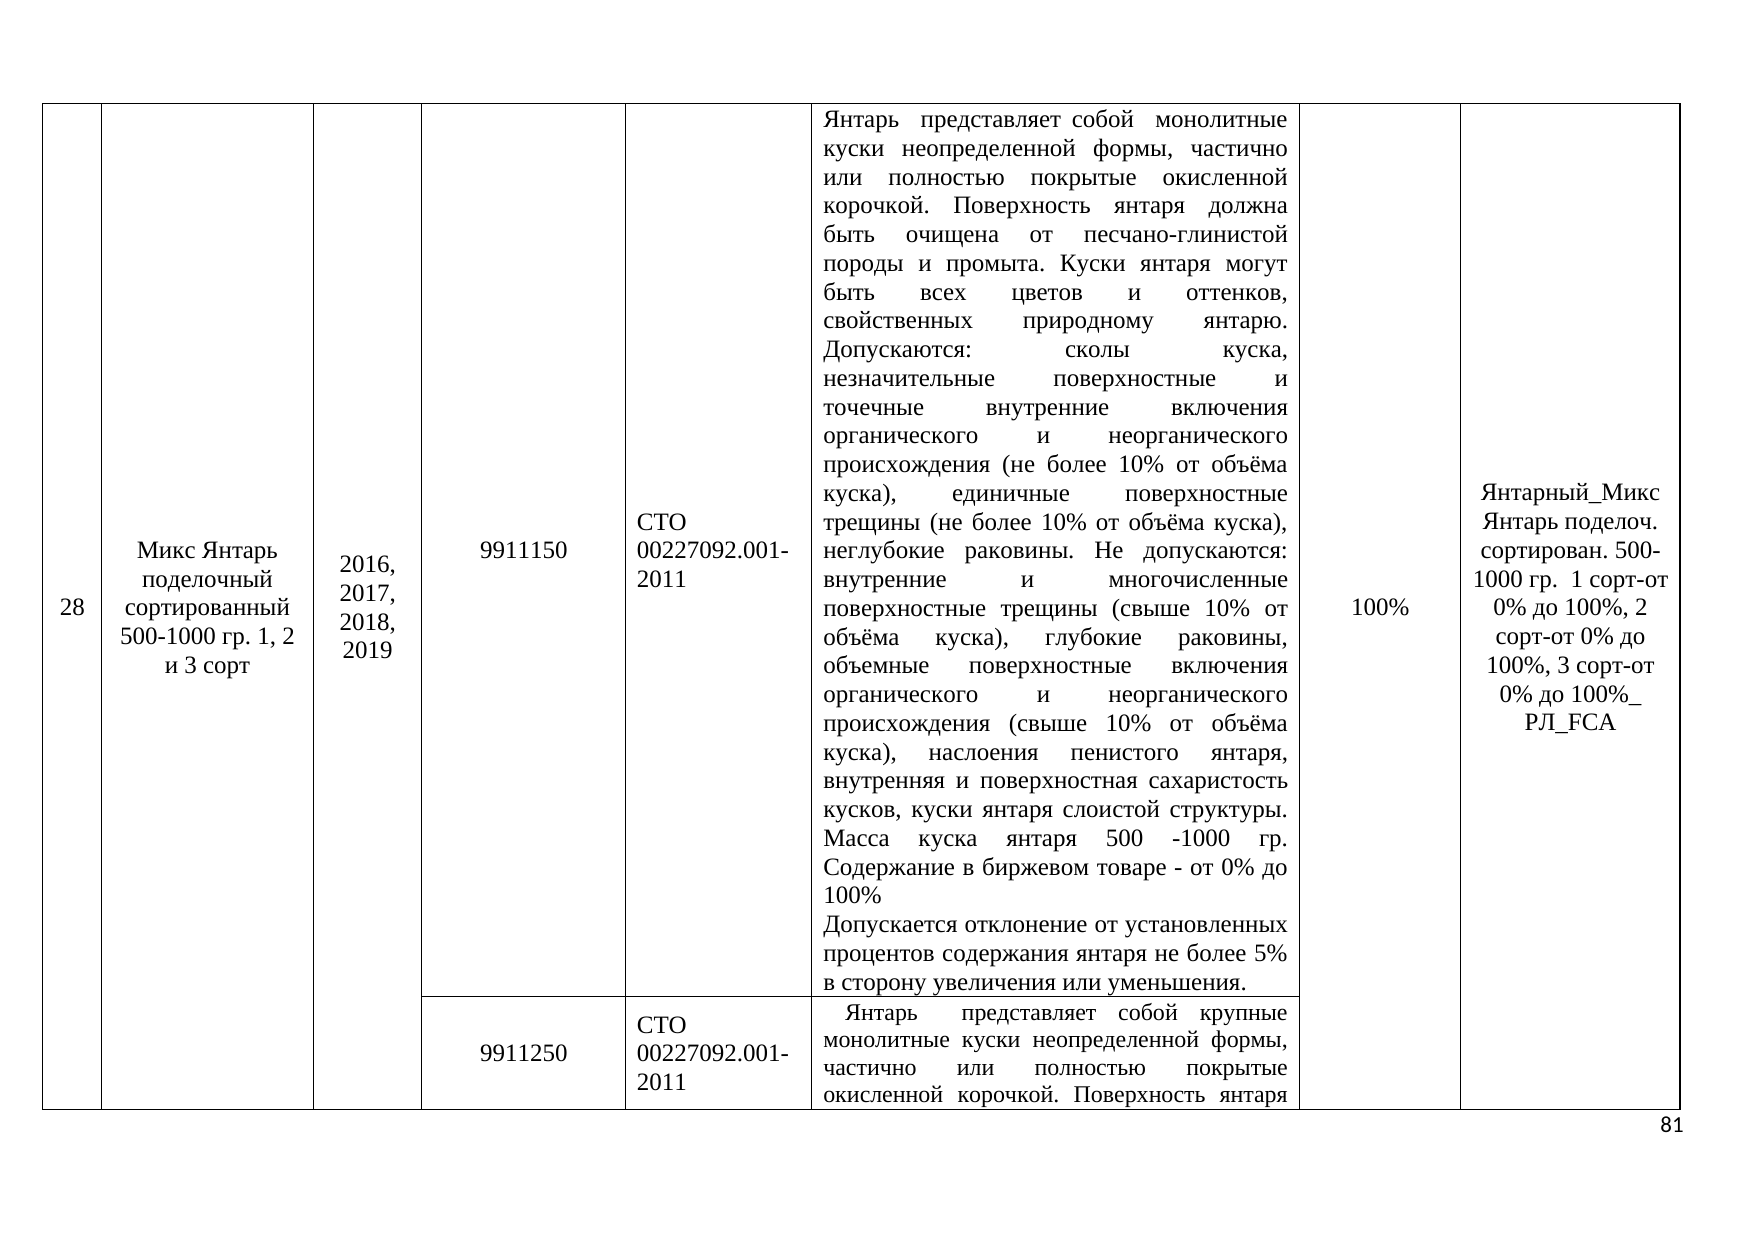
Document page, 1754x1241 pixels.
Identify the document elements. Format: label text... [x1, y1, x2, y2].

table_cell 100% [1300, 104, 1460, 1109]
table_cell Янтарь представляет собой монолитные куски неопределенной формы, частично или полностью покрытые окисленной корочкой. Поверхность янтаря должна быть очищена от песчано-глинистой породы и промыта. Куски янтаря могут быть всех цветов и оттенков, свойственных природному янтарю. Допускаются: сколы куска, незначительные поверхностные и точечные внутренние включения органического и неорганического происхождения (не более 10% от объёма куска), единичные поверхностные трещины (не более 10% от объёма куска), неглубокие раковины. Не допускаются: внутренние и многочисленные поверхностные трещины (свыше 10% от объёма куска), глубокие раковины, объемные поверхностные включения органического и неорганического происхождения (свыше 10% от объёма куска), наслоения пенистого янтаря, внутренняя и поверхностная сахаристость кусков, куски янтаря слоистой структуры. Масса куска янтаря 500 -1000 гр. Содержание в биржевом товаре - от 0% до 100% Допускается отклонение от установленных процентов содержания янтаря не более 5% в сторону увеличения или уменьшения. [812, 104, 1299, 996]
table_cell 28 [43, 104, 101, 1109]
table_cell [626, 104, 811, 996]
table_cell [812, 997, 1299, 1109]
table_cell 9911250 [422, 997, 625, 1109]
table_cell Янтарный_Микс Янтарь поделоч. сортирован. 500-1000 гр. 1 сорт-от 0% до 100%, 2 сорт-от 0% до 100%, 3 сорт-от 0% до 100%_ РЛ_FCA [1461, 104, 1679, 1109]
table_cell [626, 997, 811, 1109]
table_cell Микс Янтарь поделочный сортированный 500-1000 гр. 1, 2 и 3 сорт [102, 104, 313, 1109]
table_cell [314, 104, 421, 1109]
table_cell 9911150 [422, 104, 625, 996]
